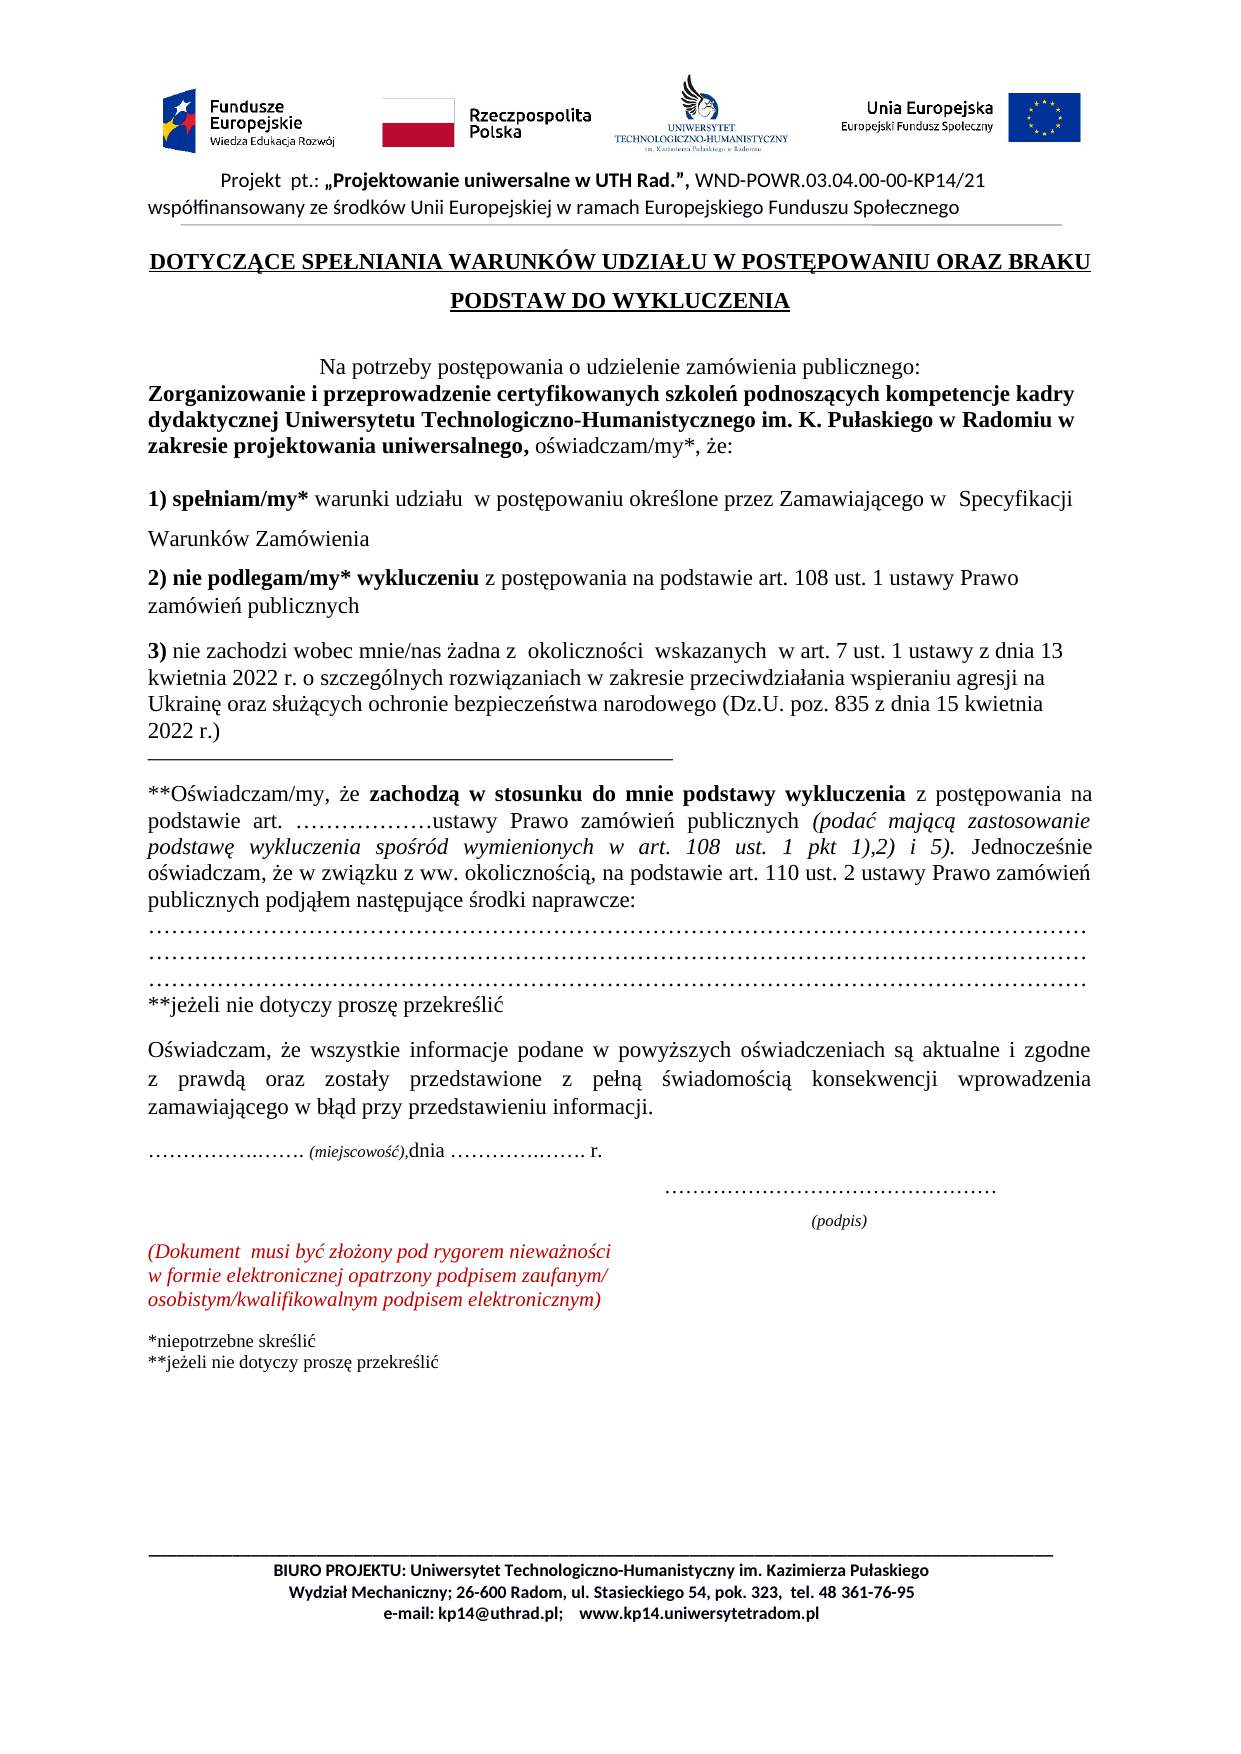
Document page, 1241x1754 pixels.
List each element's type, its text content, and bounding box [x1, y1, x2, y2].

text Zorganizowanie i przeprowadzenie certyfikowanych szkoleń podnoszących kompetencje kadry dydaktycznej Uniwersytetu Technologiczno-Humanistycznego im. K. Pułaskiego w Radomiu w zakresie projektowania uniwersalnego, oświadczam/my*, że: [148, 380, 1093, 459]
text DOTYCZĄCE SPEŁNIANIA WARUNKÓW UDZIAŁU W POSTĘPOWANIU ORAZ BRAKU PODSTAW DO WYKLUCZENIA [148, 248, 1093, 314]
picture [147, 73, 1093, 168]
text osobistym/kwalifikowalnym podpisem elektronicznym) [148, 1287, 1093, 1311]
text 2) nie podlegam/my* wykluczeniu z postępowania na podstawie art. 108 ust. 1 ustawy Prawo zamówień publicznych [148, 564, 1093, 619]
text **jeżeli nie dotyczy proszę przekreślić [148, 991, 1093, 1017]
text _______________________________________________________________ [148, 743, 1093, 762]
text **jeżeli nie dotyczy proszę przekreślić [148, 1351, 1093, 1373]
text …………….……. (miejscowość),dnia ………….……. r. [148, 1138, 1093, 1162]
text Oświadczam, że wszystkie informacje podane w powyższych oświadczeniach są aktualne i zgodne z prawdą oraz zostały przedstawione z pełną świadomością konsekwencji wprowadzenia zamawiającego w błąd przy przedstawieniu informacji. [148, 1036, 1093, 1119]
text **Oświadczam/my, że zachodzą w stosunku do mnie podstawy wykluczenia z postępowania na podstawie art. ………………ustawy Prawo zamówień publicznych (podać mającą zastosowanie podstawę wykluczenia spośród wymienionych w art. 108 ust. 1 pkt 1),2) i 5). Jednocześnie oświadczam, że w związku z ww. okolicznością, na podstawie art. 110 ust. 2 ustawy Prawo zamówień publicznych podjąłem następujące środki naprawcze: [148, 780, 1093, 912]
text ………………………………………… [148, 1174, 1093, 1198]
text (podpis) [738, 1210, 1093, 1229]
text 1) spełniam/my* warunki udziału w postępowaniu określone przez Zamawiającego w Specyfikacji Warunków Zamówienia [148, 485, 1093, 551]
text (Dokument musi być złożony pod rygorem nieważności [148, 1239, 1093, 1263]
text *niepotrzebne skreślić [148, 1330, 1093, 1351]
text ……………………………………………………………………………………………………………………………………………………………………………………………………………………………………………………………………………………………………………………………………… [148, 912, 1093, 991]
text 3) nie zachodzi wobec mnie/nas żadna z okoliczności wskazanych w art. 7 ust. 1 ustawy z dnia 13 kwietnia 2022 r. o szczególnych rozwiązaniach w zakresie przeciwdziałania wspieraniu agresji na Ukrainę oraz służących ochronie bezpieczeństwa narodowego (Dz.U. poz. 835 z dnia 15 kwietnia 2022 r.) [148, 638, 1093, 743]
text w formie elektronicznej opatrzony podpisem zaufanym/ [148, 1263, 1093, 1287]
text Na potrzeby postępowania o udzielenie zamówienia publicznego: [148, 353, 1093, 380]
